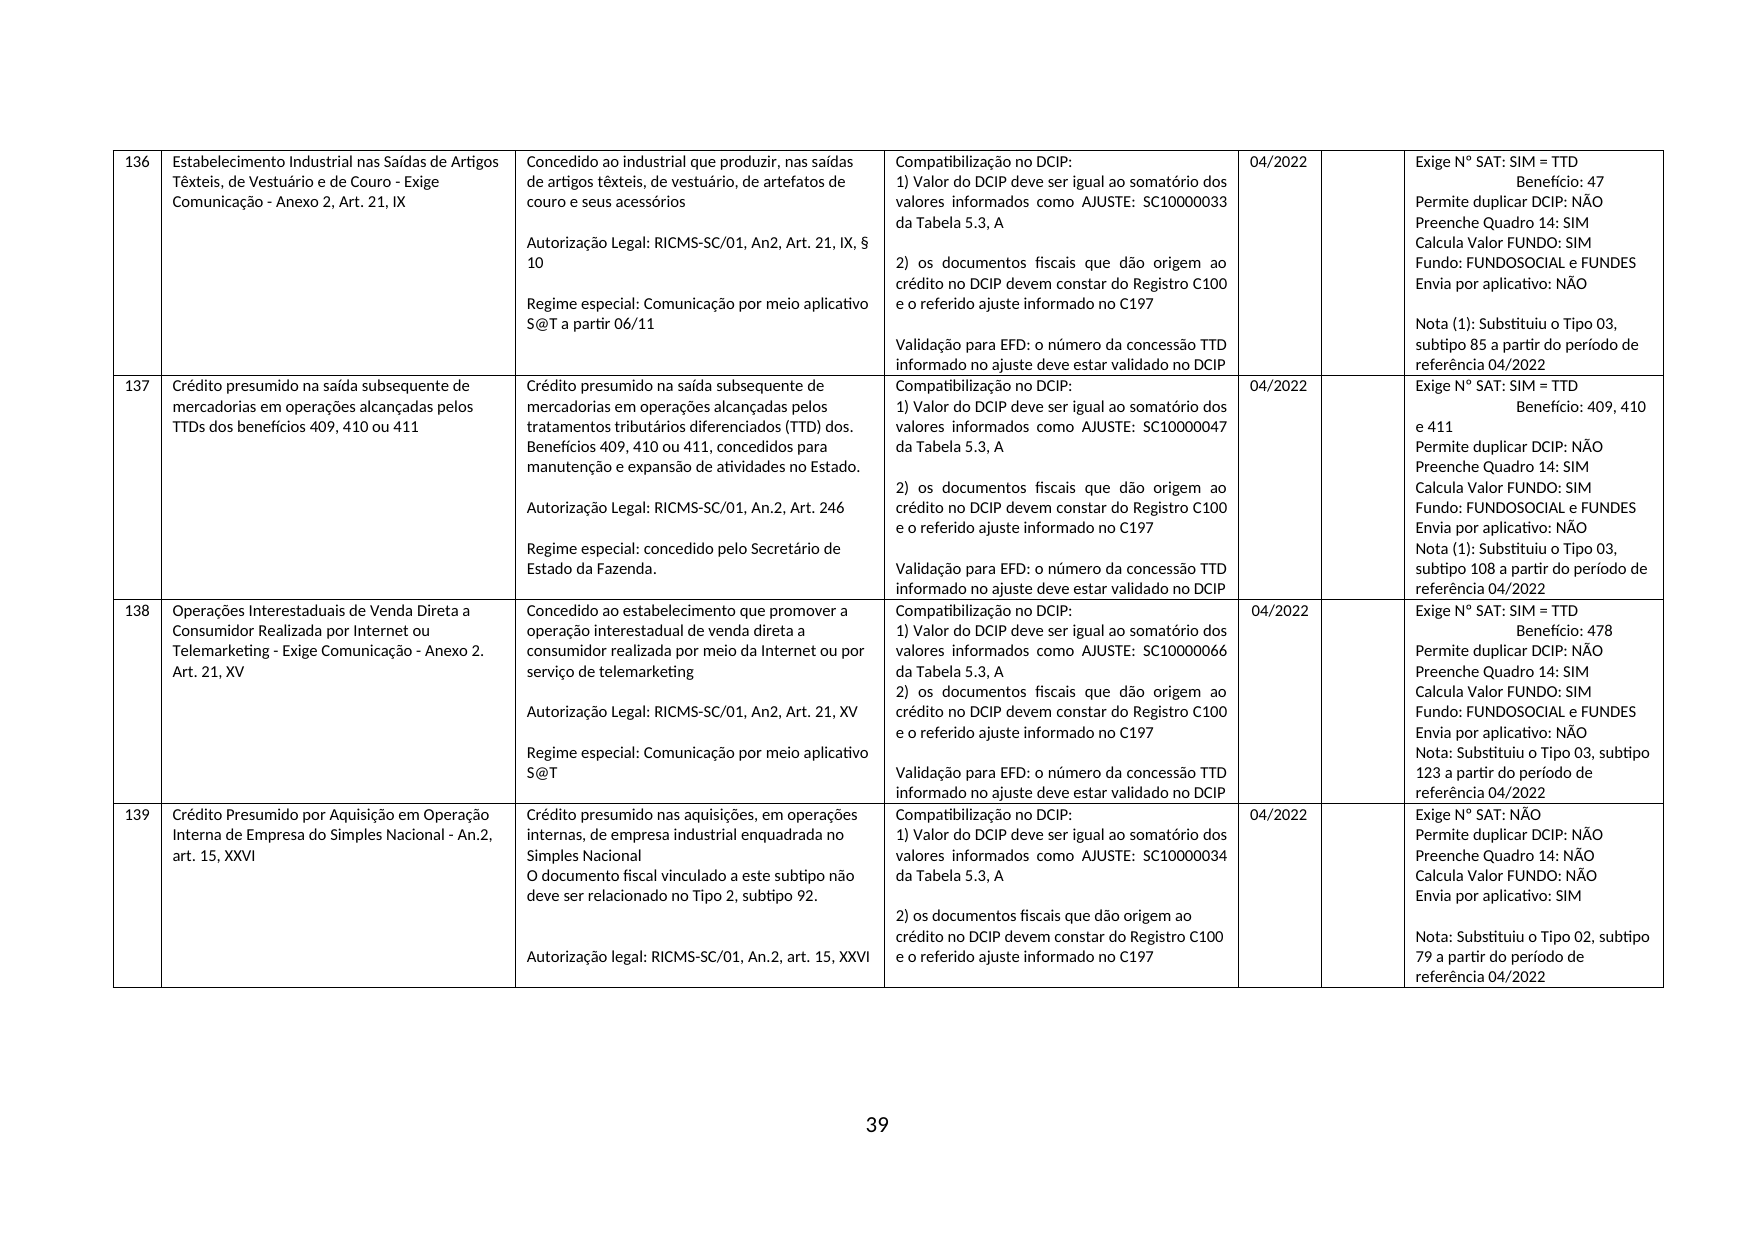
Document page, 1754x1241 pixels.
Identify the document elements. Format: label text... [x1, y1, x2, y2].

table_cell 139 [114, 804, 161, 987]
table_cell Compatibilização no DCIP: 1) Valor do DCIP deve ser igual ao somatório dos valores informados como AJUSTE: SC10000047 da Tabela 5.3, A 2) os documentos fiscais que dão origem ao crédito no DCIP devem constar do Registro C100 e o referido ajuste informado no C197 Validação para EFD: o número da concessão TTD informado no ajuste deve estar validado no DCIP [885, 376, 1238, 599]
table_cell Crédito presumido na saída subsequente de mercadorias em operações alcançadas pelos tratamentos tributários diferenciados (TTD) dos. Benefícios 409, 410 ou 411, concedidos para manutenção e expansão de atividades no Estado. Autorização Legal: RICMS-SC/01, An.2, Art. 246 Regime especial: concedido pelo Secretário de Estado da Fazenda. [516, 376, 884, 599]
table_cell Compatibilização no DCIP: 1) Valor do DCIP deve ser igual ao somatório dos valores informados como AJUSTE: SC10000066 da Tabela 5.3, A 2) os documentos fiscais que dão origem ao crédito no DCIP devem constar do Registro C100 e o referido ajuste informado no C197 Validação para EFD: o número da concessão TTD informado no ajuste deve estar validado no DCIP [885, 600, 1238, 803]
table_cell Crédito Presumido por Aquisição em Operação Interna de Empresa do Simples Nacional - An.2, art. 15, XXVI [162, 804, 515, 987]
table_cell 136 [114, 151, 161, 374]
table_cell Concedido ao industrial que produzir, nas saídas de artigos têxteis, de vestuário, de artefatos de couro e seus acessórios Autorização Legal: RICMS-SC/01, An2, Art. 21, IX, § 10 Regime especial: Comunicação por meio aplicativo S@T a partir 06/11 [516, 151, 884, 374]
table_cell 04/2022 [1239, 600, 1321, 803]
table_cell 04/2022 [1239, 804, 1321, 987]
table_cell [1322, 376, 1404, 599]
table_cell [1322, 804, 1404, 987]
table_cell Exige Nº SAT: SIM = TTD Benefício: 47 Permite duplicar DCIP: NÃO Preenche Quadro 14: SIM Calcula Valor FUNDO: SIM Fundo: FUNDOSOCIAL e FUNDES Envia por aplicativo: NÃO Nota (1): Substituiu o Tipo 03, subtipo 85 a partir do período de referência 04/2022 [1405, 151, 1663, 374]
table_cell Exige Nº SAT: NÃO Permite duplicar DCIP: NÃO Preenche Quadro 14: NÃO Calcula Valor FUNDO: NÃO Envia por aplicativo: SIM Nota: Substituiu o Tipo 02, subtipo 79 a partir do período de referência 04/2022 [1405, 804, 1663, 987]
table_cell Crédito presumido nas aquisições, em operações internas, de empresa industrial enquadrada no Simples Nacional O documento fiscal vinculado a este subtipo não deve ser relacionado no Tipo 2, subtipo 92. Autorização legal: RICMS-SC/01, An.2, art. 15, XXVI [516, 804, 884, 987]
table_cell Exige Nº SAT: SIM = TTD Benefício: 409, 410 e 411 Permite duplicar DCIP: NÃO Preenche Quadro 14: SIM Calcula Valor FUNDO: SIM Fundo: FUNDOSOCIAL e FUNDES Envia por aplicativo: NÃO Nota (1): Substituiu o Tipo 03, subtipo 108 a partir do período de referência 04/2022 [1405, 376, 1663, 599]
table_cell Compatibilização no DCIP: 1) Valor do DCIP deve ser igual ao somatório dos valores informados como AJUSTE: SC10000033 da Tabela 5.3, A 2) os documentos fiscais que dão origem ao crédito no DCIP devem constar do Registro C100 e o referido ajuste informado no C197 Validação para EFD: o número da concessão TTD informado no ajuste deve estar validado no DCIP [885, 151, 1238, 374]
table_cell Crédito presumido na saída subsequente de mercadorias em operações alcançadas pelos TTDs dos benefícios 409, 410 ou 411 [162, 376, 515, 599]
table_cell Estabelecimento Industrial nas Saídas de Artigos Têxteis, de Vestuário e de Couro - Exige Comunicação - Anexo 2, Art. 21, IX [162, 151, 515, 374]
table_cell Operações Interestaduais de Venda Direta a Consumidor Realizada por Internet ou Telemarketing - Exige Comunicação - Anexo 2. Art. 21, XV [162, 600, 515, 803]
table_cell Concedido ao estabelecimento que promover a operação interestadual de venda direta a consumidor realizada por meio da Internet ou por serviço de telemarketing Autorização Legal: RICMS-SC/01, An2, Art. 21, XV Regime especial: Comunicação por meio aplicativo S@T [516, 600, 884, 803]
table_cell [1322, 600, 1404, 803]
table_cell [1322, 151, 1404, 374]
table_cell 04/2022 [1239, 376, 1321, 599]
table_cell Compatibilização no DCIP: 1) Valor do DCIP deve ser igual ao somatório dos valores informados como AJUSTE: SC10000034 da Tabela 5.3, A 2) os documentos fiscais que dão origem ao crédito no DCIP devem constar do Registro C100 e o referido ajuste informado no C197 [885, 804, 1238, 987]
table_cell 04/2022 [1239, 151, 1321, 374]
table_cell 138 [114, 600, 161, 803]
table_cell Exige Nº SAT: SIM = TTD Benefício: 478 Permite duplicar DCIP: NÃO Preenche Quadro 14: SIM Calcula Valor FUNDO: SIM Fundo: FUNDOSOCIAL e FUNDES Envia por aplicativo: NÃO Nota: Substituiu o Tipo 03, subtipo 123 a partir do período de referência 04/2022 [1405, 600, 1663, 803]
table_cell 137 [114, 376, 161, 599]
